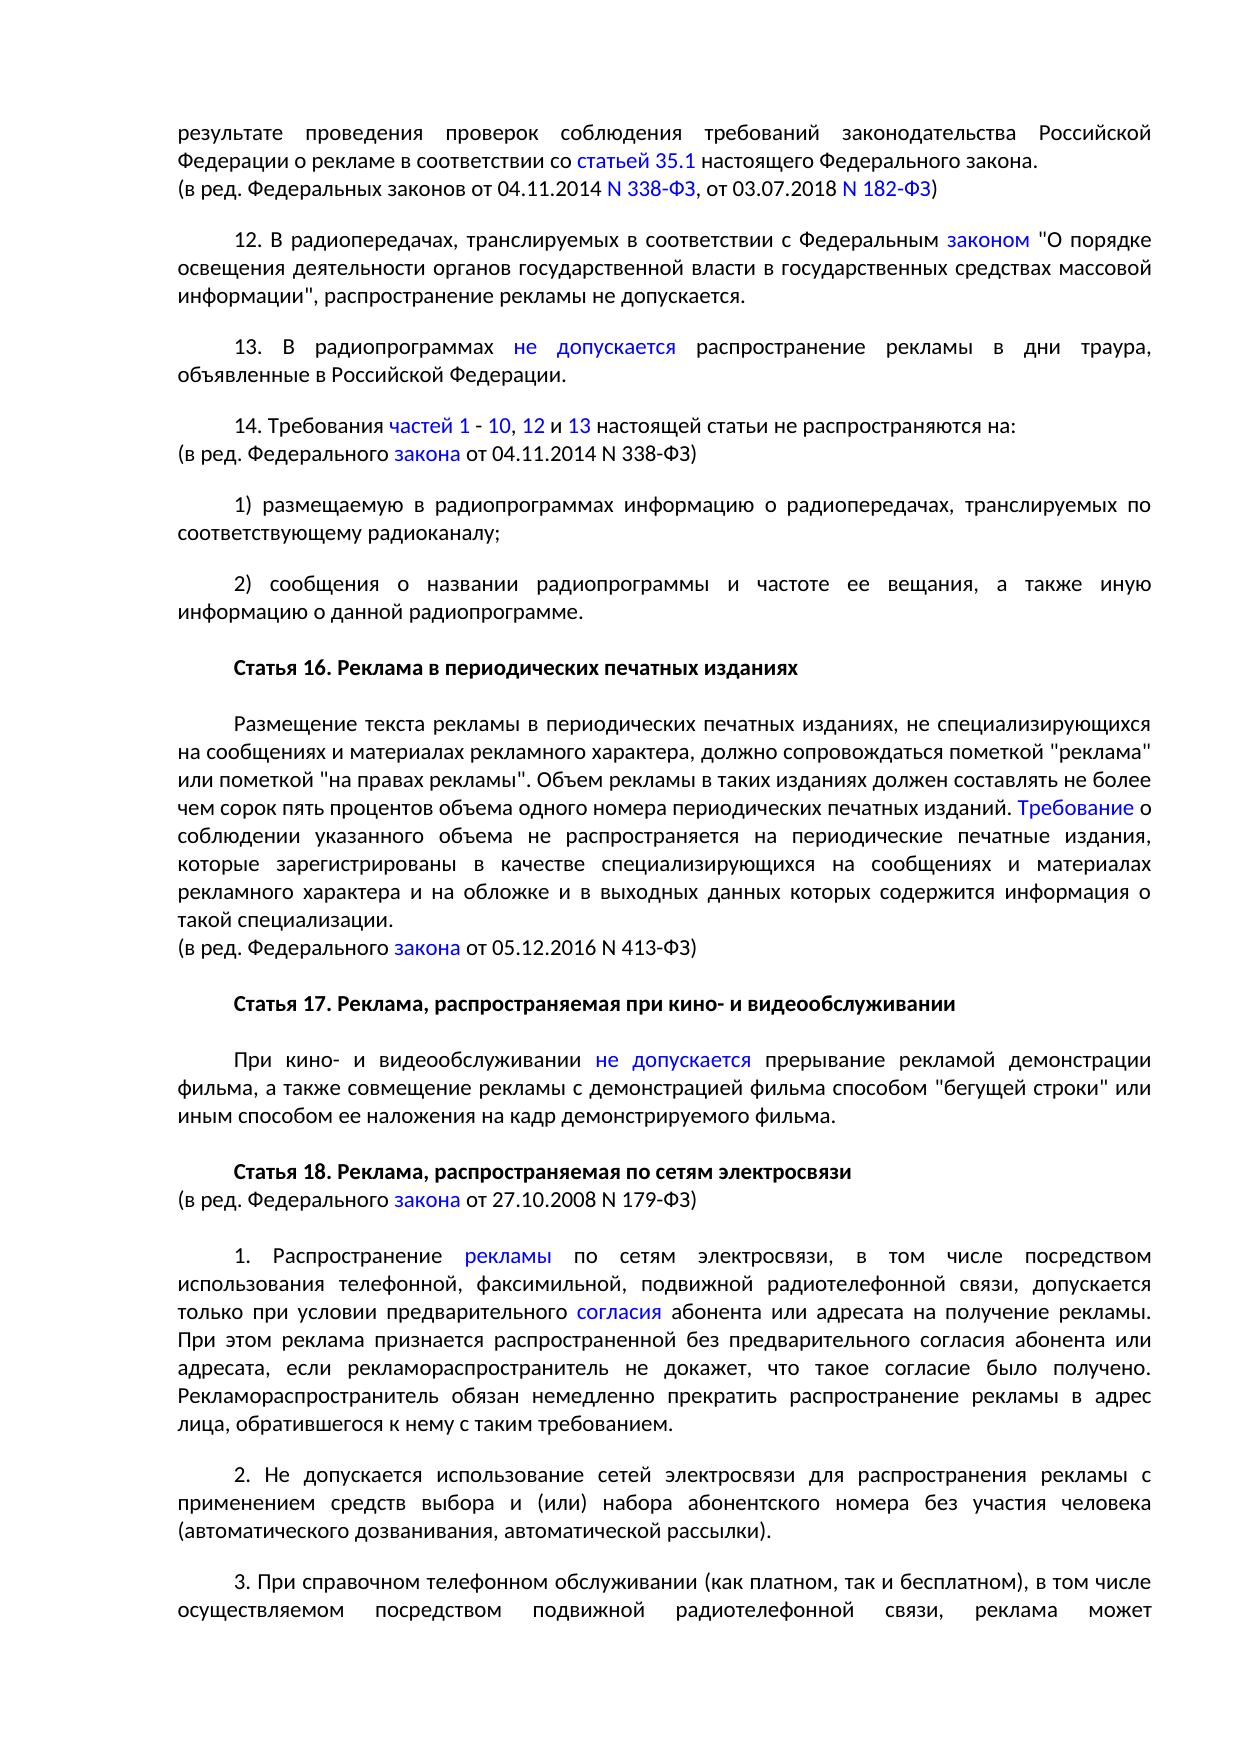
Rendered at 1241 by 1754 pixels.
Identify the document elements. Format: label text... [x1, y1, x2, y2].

text Размещение текста рекламы в периодических печатных изданиях, не специализирующихся на сообщениях и материалах рекламного характера, должно сопровождаться пометкой "реклама" или пометкой "на правах рекламы". Объем рекламы в таких изданиях должен составлять не более чем сорок пять процентов объема одного номера периодических печатных изданий. Требование о соблюдении указанного объема не распространяется на периодические печатные издания, которые зарегистрированы в качестве специализирующихся на сообщениях и материалах рекламного характера и на обложке и в выходных данных которых содержится информация о такой специализации. [177, 709, 1152, 933]
text (в ред. Федерального закона от 27.10.2008 N 179-ФЗ) [177, 1185, 1152, 1213]
text 1. Распространение рекламы по сетям электросвязи, в том числе посредством использования телефонной, факсимильной, подвижной радиотелефонной связи, допускается только при условии предварительного согласия абонента или адресата на получение рекламы. При этом реклама признается распространенной без предварительного согласия абонента или адресата, если рекламораспространитель не докажет, что такое согласие было получено. Рекламораспространитель обязан немедленно прекратить распространение рекламы в адрес лица, обратившегося к нему с таким требованием. [177, 1241, 1152, 1438]
text 14. Требования частей 1 - 10, 12 и 13 настоящей статьи не распространяются на: [177, 411, 1152, 439]
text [177, 1567, 1152, 1623]
text 2) сообщения о названии радиопрограммы и частоте ее вещания, а также иную информацию о данной радиопрограмме. [177, 569, 1152, 625]
text 13. В радиопрограммах не допускается распространение рекламы в дни траура, объявленные в Российской Федерации. [177, 332, 1152, 388]
text (в ред. Федерального закона от 05.12.2016 N 413-ФЗ) [177, 933, 1152, 961]
text (в ред. Федеральных законов от 04.11.2014 N 338-ФЗ, от 03.07.2018 N 182-ФЗ) [177, 174, 1152, 202]
title Статья 17. Реклама, распространяемая при кино- и видеообслуживании [177, 989, 1152, 1017]
text 1) размещаемую в радиопрограммах информацию о радиопередачах, транслируемых по соответствующему радиоканалу; [177, 490, 1152, 546]
text (в ред. Федерального закона от 04.11.2014 N 338-ФЗ) [177, 439, 1152, 467]
title Статья 18. Реклама, распространяемая по сетям электросвязи [177, 1157, 1152, 1185]
title Статья 16. Реклама в периодических печатных изданиях [177, 653, 1152, 681]
text При кино- и видеообслуживании не допускается прерывание рекламой демонстрации фильма, а также совмещение рекламы с демонстрацией фильма способом "бегущей строки" или иным способом ее наложения на кадр демонстрируемого фильма. [177, 1045, 1152, 1129]
text 12. В радиопередачах, транслируемых в соответствии с Федеральным законом "О порядке освещения деятельности органов государственной власти в государственных средствах массовой информации", распространение рекламы не допускается. [177, 225, 1152, 309]
text 2. Не допускается использование сетей электросвязи для распространения рекламы с применением средств выбора и (или) набора абонентского номера без участия человека (автоматического дозванивания, автоматической рассылки). [177, 1461, 1152, 1544]
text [177, 118, 1152, 174]
